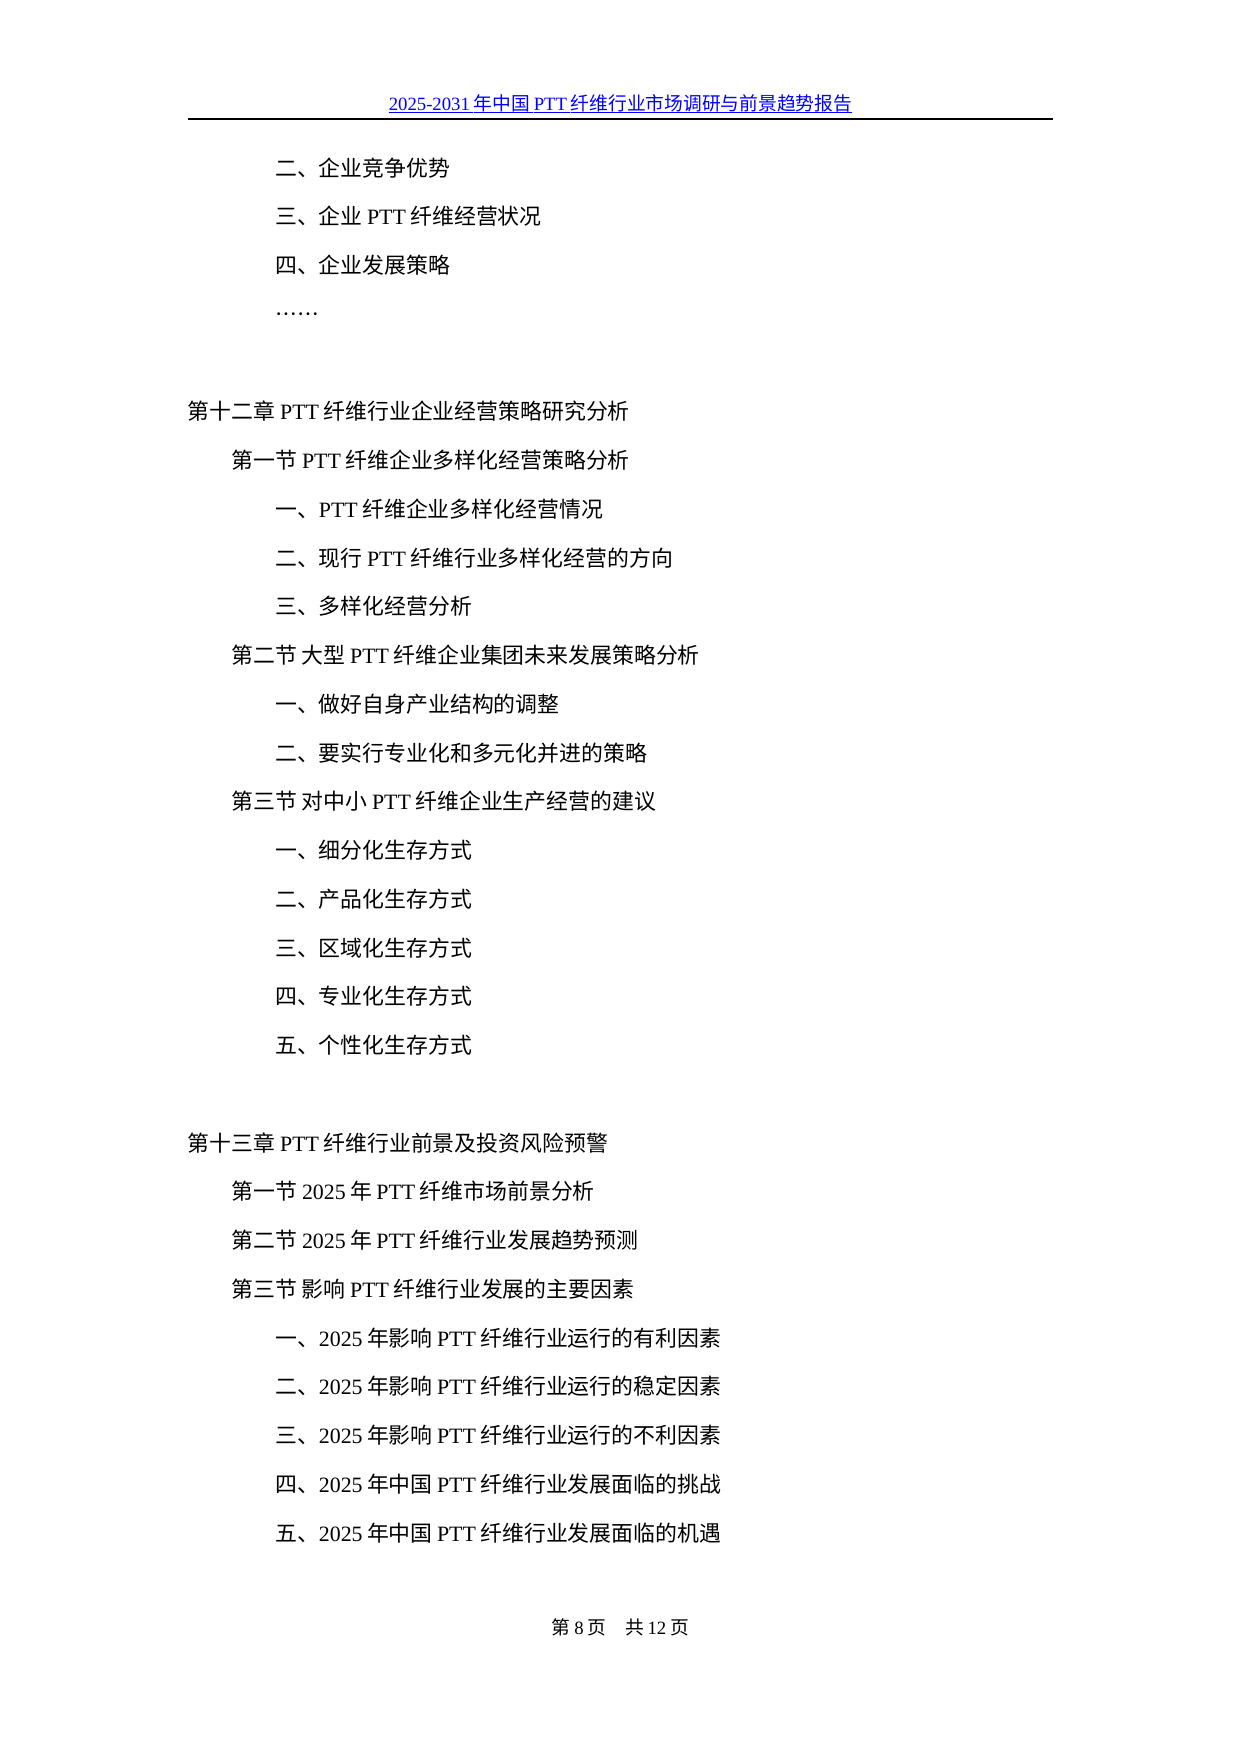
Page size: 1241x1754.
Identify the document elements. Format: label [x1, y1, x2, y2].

text [187, 150, 1053, 1548]
